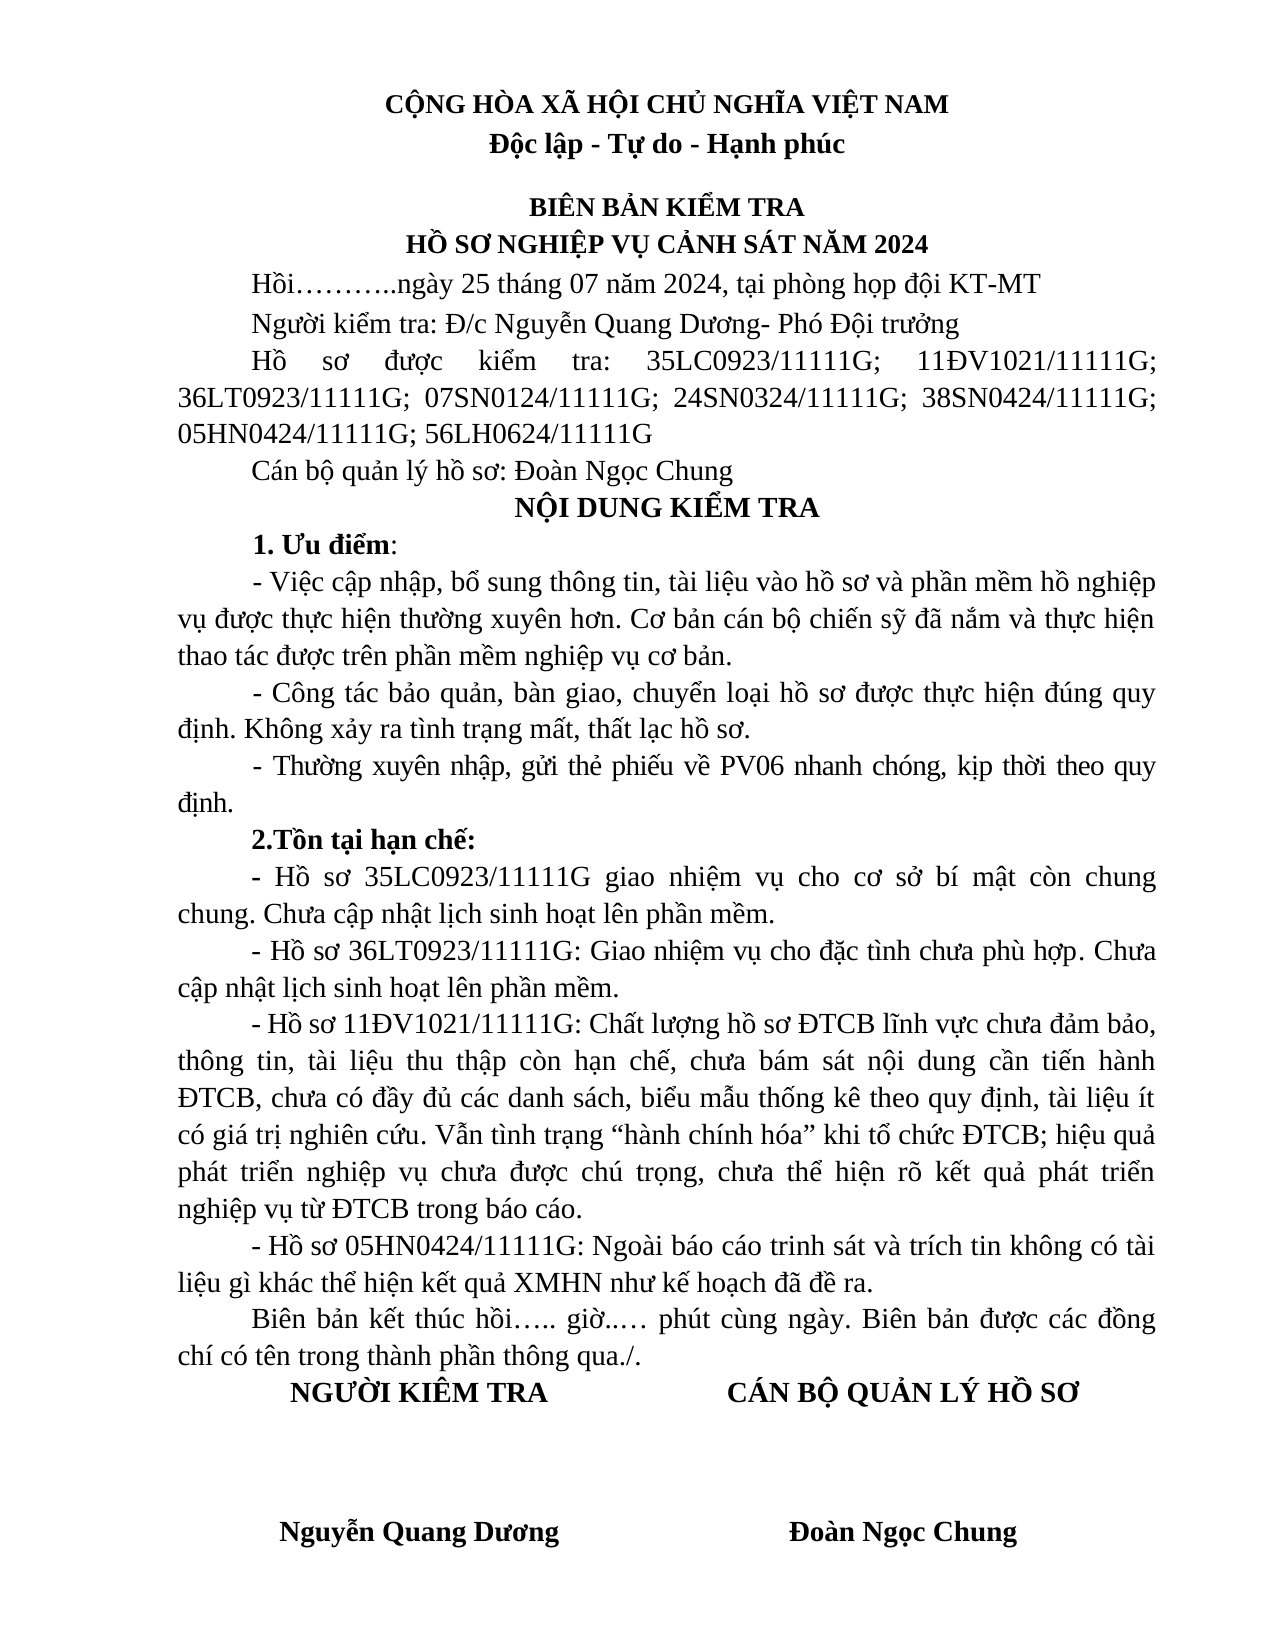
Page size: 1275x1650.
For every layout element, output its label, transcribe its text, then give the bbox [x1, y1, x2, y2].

text BIÊN BẢN KIỂM TRA [177, 191, 1157, 222]
text - Công tác bảo quản, bàn giao, chuyển loại hồ sơ được thực hiện đúng quy định. Không xảy ra tình trạng mất, thất lạc hồ sơ. [177, 675, 1157, 745]
text - Hồ sơ 35LC0923/11111G giao nhiệm vụ cho cơ sở bí mật còn chung chung. Chưa cập nhật lịch sinh hoạt lên phần mềm. [177, 859, 1157, 929]
text Cán bộ quản lý hồ sơ: Đoàn Ngọc Chung [177, 453, 1157, 487]
table_header NGƯỜI KIÊM TRA Nguyễn Quang Dương [177, 1375, 661, 1553]
text - Thường xuyên nhập, gửi thẻ phiếu về PV06 nhanh chóng, kịp thời theo quy định. [177, 748, 1157, 819]
text Người kiểm tra: Đ/c Nguyễn Quang Dương- Phó Đội trưởng [177, 306, 1157, 339]
text 1. Ưu điểm: [177, 527, 1157, 561]
text Hồi………..ngày 25 tháng 07 năm 2024, tại phòng họp đội KT-MT [177, 266, 1157, 299]
text - Việc cập nhập, bổ sung thông tin, tài liệu vào hồ sơ và phần mềm hồ nghiệp vụ được thực hiện thường xuyên hơn. Cơ bản cán bộ chiến sỹ đã nắm và thực hiện thao tác được trên phần mềm nghiệp vụ cơ bản. [177, 564, 1157, 671]
text - Hồ sơ 11ĐV1021/11111G: Chất lượng hồ sơ ĐTCB lĩnh vực chưa đảm bảo, thông tin, tài liệu thu thập còn hạn chế, chưa bám sát nội dung cần tiến hành ĐTCB, chưa có đầy đủ các danh sách, biểu mẫu thống kê theo quy định, tài liệu ít có giá trị nghiên cứu. Vẫn tình trạng “hành chính hóa” khi tổ chức ĐTCB; hiệu quả phát triển nghiệp vụ chưa được chú trọng, chưa thể hiện rõ kết quả phát triển nghiệp vụ từ ĐTCB trong báo cáo. [177, 1007, 1157, 1224]
text Hồ sơ được kiểm tra: 35LC0923/11111G; 11ĐV1021/11111G; 36LT0923/11111G; 07SN0124/11111G; 24SN0324/11111G; 38SN0424/11111G; 05HN0424/11111G; 56LH0624/11111G [177, 343, 1157, 450]
table_header CÁN BỘ QUẢN LÝ HỒ SƠ Đoàn Ngọc Chung [661, 1375, 1145, 1553]
text - Hồ sơ 36LT0923/11111G: Giao nhiệm vụ cho đặc tình chưa phù hợp. Chưa cập nhật lịch sinh hoạt lên phần mềm. [177, 933, 1157, 1003]
text - Hồ sơ 05HN0424/11111G: Ngoài báo cáo trinh sát và trích tin không có tài liệu gì khác thể hiện kết quả XMHN như kế hoạch đã đề ra. [177, 1228, 1157, 1298]
text Độc lập - Tự do - Hạnh phúc [177, 126, 1157, 159]
text NỘI DUNG KIỂM TRA [177, 490, 1157, 524]
text HỒ SƠ NGHIỆP VỤ CẢNH SÁT NĂM 2024 [177, 228, 1157, 259]
text Biên bản kết thúc hồi….. giờ..… phút cùng ngày. Biên bản được các đồng chí có tên trong thành phần thông qua./. [177, 1302, 1157, 1372]
text CỘNG HÒA XÃ HỘI CHỦ NGHĨA VIỆT NAM [177, 89, 1157, 120]
text 2.Tồn tại hạn chế: [177, 822, 1157, 856]
